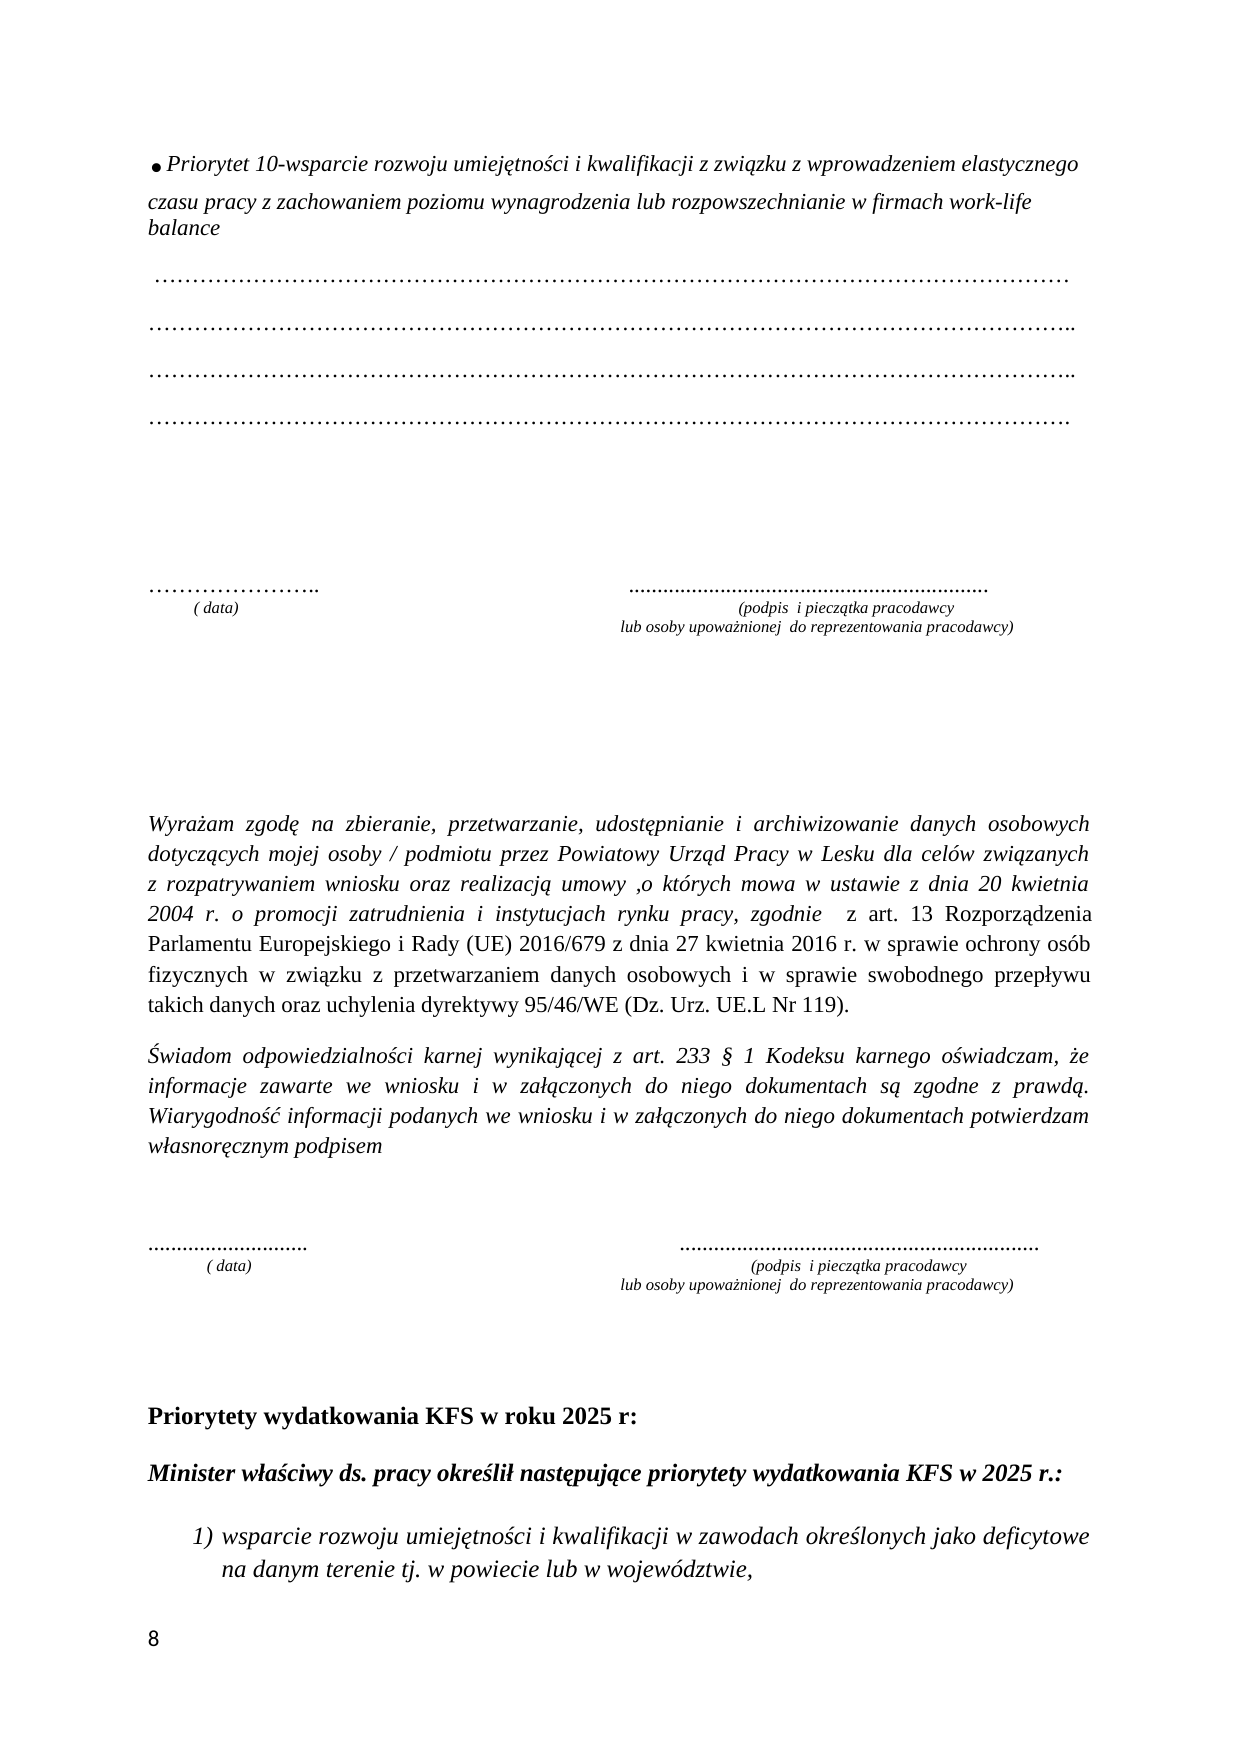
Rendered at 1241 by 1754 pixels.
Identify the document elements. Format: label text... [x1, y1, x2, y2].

text Świadom odpowiedzialności karnej wynikającej z art. 233 § 1 Kodeksu karnego oświadczam, że informacje zawarte we wniosku i w załączonych do niego dokumentach są zgodne z prawdą. Wiarygodność informacji podanych we wniosku i w załączonych do niego dokumentach potwierdzam własnoręcznym podpisem [148, 1042, 1093, 1159]
text ………………………………………………………………………………………………………… [148, 262, 1093, 288]
text ………………………………………………………………………………………………………….. [148, 356, 1093, 382]
text Minister właściwy ds. pracy określił następujące priorytety wydatkowania KFS w 2025 r.: [148, 1458, 1093, 1487]
text ………………….. ............................................................... ( data) (podpis i pieczątka pracodawcy lub osoby upoważnionej do reprezentowania pracodawcy) [148, 571, 1093, 636]
text .Priorytet 10-wsparcie rozwoju umiejętności i kwalifikacji z związku z wprowadzeniem elastycznego czasu pracy z zachowaniem poziomu wynagrodzenia lub rozpowszechnianie w firmach work-life balance [148, 102, 1093, 241]
text ………………………………………………………………………………………………………….. [148, 309, 1093, 335]
list wsparcie rozwoju umiejętności i kwalifikacji w zawodach określonych jako deficytowe na danym terenie tj. w powiecie lub w województwie, [192, 1521, 1093, 1583]
text ............................ ............................................................... ( data) (podpis i pieczątka pracodawcy lub osoby upoważnionej do reprezentowania pracodawcy) [148, 1229, 1093, 1294]
text …………………………………………………………………………………………………………. [148, 403, 1093, 456]
text Priorytety wydatkowania KFS w roku 2025 r: [148, 1401, 1093, 1430]
text Wyrażam zgodę na zbieranie, przetwarzanie, udostępnianie i archiwizowanie danych osobowych dotyczących mojej osoby / podmiotu przez Powiatowy Urząd Pracy w Lesku dla celów związanych z rozpatrywaniem wniosku oraz realizacją umowy ,o których mowa w ustawie z dnia 20 kwietnia 2004 r. o promocji zatrudnienia i instytucjach rynku pracy, zgodnie z art. 13 Rozporządzenia Parlamentu Europejskiego i Rady (UE) 2016/679 z dnia 27 kwietnia 2016 r. w sprawie ochrony osób fizycznych w związku z przetwarzaniem danych osobowych i w sprawie swobodnego przepływu takich danych oraz uchylenia dyrektywy 95/46/WE (Dz. Urz. UE.L Nr 119). [148, 810, 1093, 1017]
